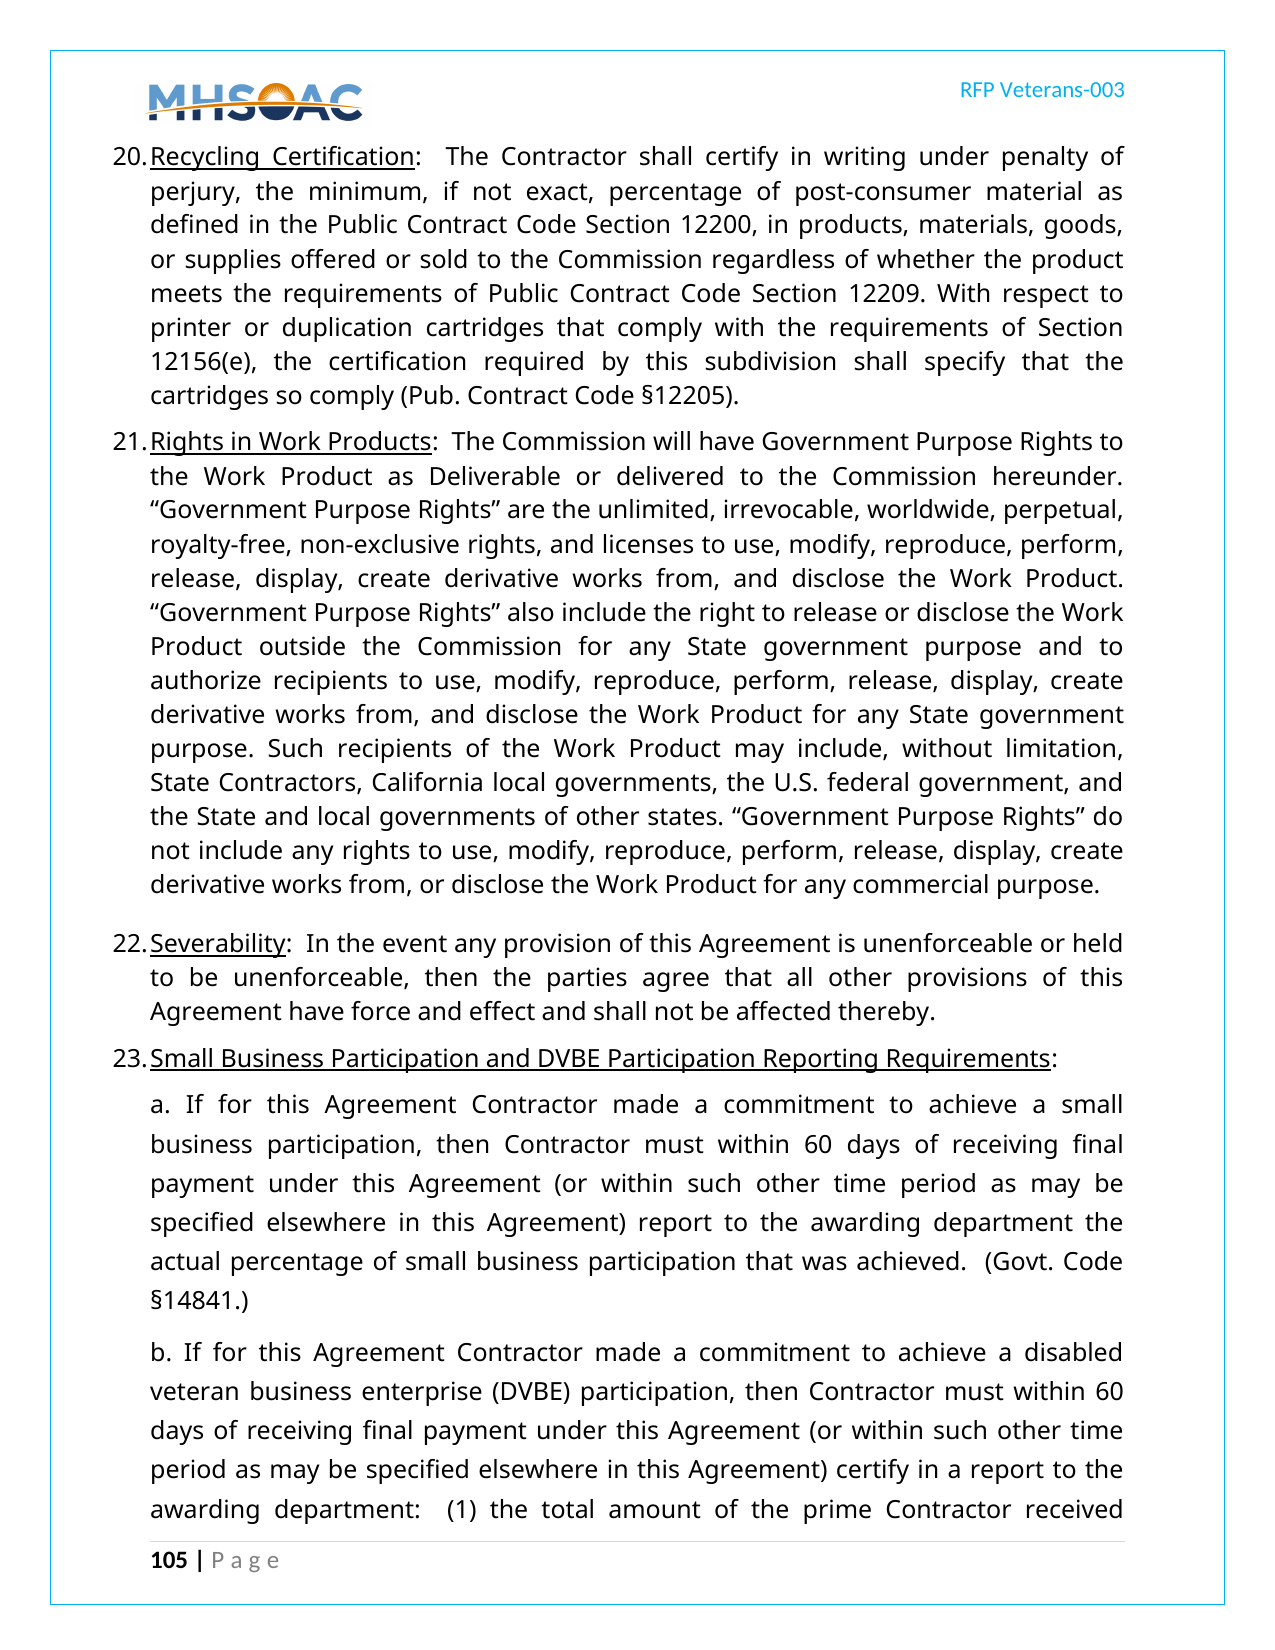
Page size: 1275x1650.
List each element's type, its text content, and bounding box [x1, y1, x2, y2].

list Small Business Participation and DVBE Participation Reporting Requirements: [112, 1041, 1125, 1075]
list Recycling Certification: The Contractor shall certify in writing under penalty of perjury, the minimum, if not exact, percentage of post-consumer material as defined in the Public Contract Code Section 12200, in products, materials, goods, or supplies offered or sold to the Commission regardless of whether the product meets the requirements of Public Contract Code Section 12209. With respect to printer or duplication cartridges that comply with the requirements of Section 12156(e), the certification required by this subdivision shall specify that the cartridges so comply (Pub. Contract Code §12205). [112, 139, 1125, 412]
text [150, 1335, 1125, 1525]
text a. If for this Agreement Contractor made a commitment to achieve a small business participation, then Contractor must within 60 days of receiving final payment under this Agreement (or within such other time period as may be specified elsewhere in this Agreement) report to the awarding department the actual percentage of small business participation that was achieved. (Govt. Code §14841.) [150, 1087, 1125, 1317]
list Rights in Work Products: The Commission will have Government Purpose Rights to the Work Product as Deliverable or delivered to the Commission hereunder. “Government Purpose Rights” are the unlimited, irrevocable, worldwide, perpetual, royalty-free, non-exclusive rights, and licenses to use, modify, reproduce, perform, release, display, create derivative works from, and disclose the Work Product. “Government Purpose Rights” also include the right to release or disclose the Work Product outside the Commission for any State government purpose and to authorize recipients to use, modify, reproduce, perform, release, display, create derivative works from, and disclose the Work Product for any State government purpose. Such recipients of the Work Product may include, without limitation, State Contractors, California local governments, the U.S. federal government, and the State and local governments of other states. “Government Purpose Rights” do not include any rights to use, modify, reproduce, perform, release, display, create derivative works from, or disclose the Work Product for any commercial purpose. [112, 424, 1125, 901]
picture [135, 83, 374, 126]
list Severability: In the event any provision of this Agreement is unenforceable or held to be unenforceable, then the parties agree that all other provisions of this Agreement have force and effect and shall not be affected thereby. [112, 926, 1125, 1028]
